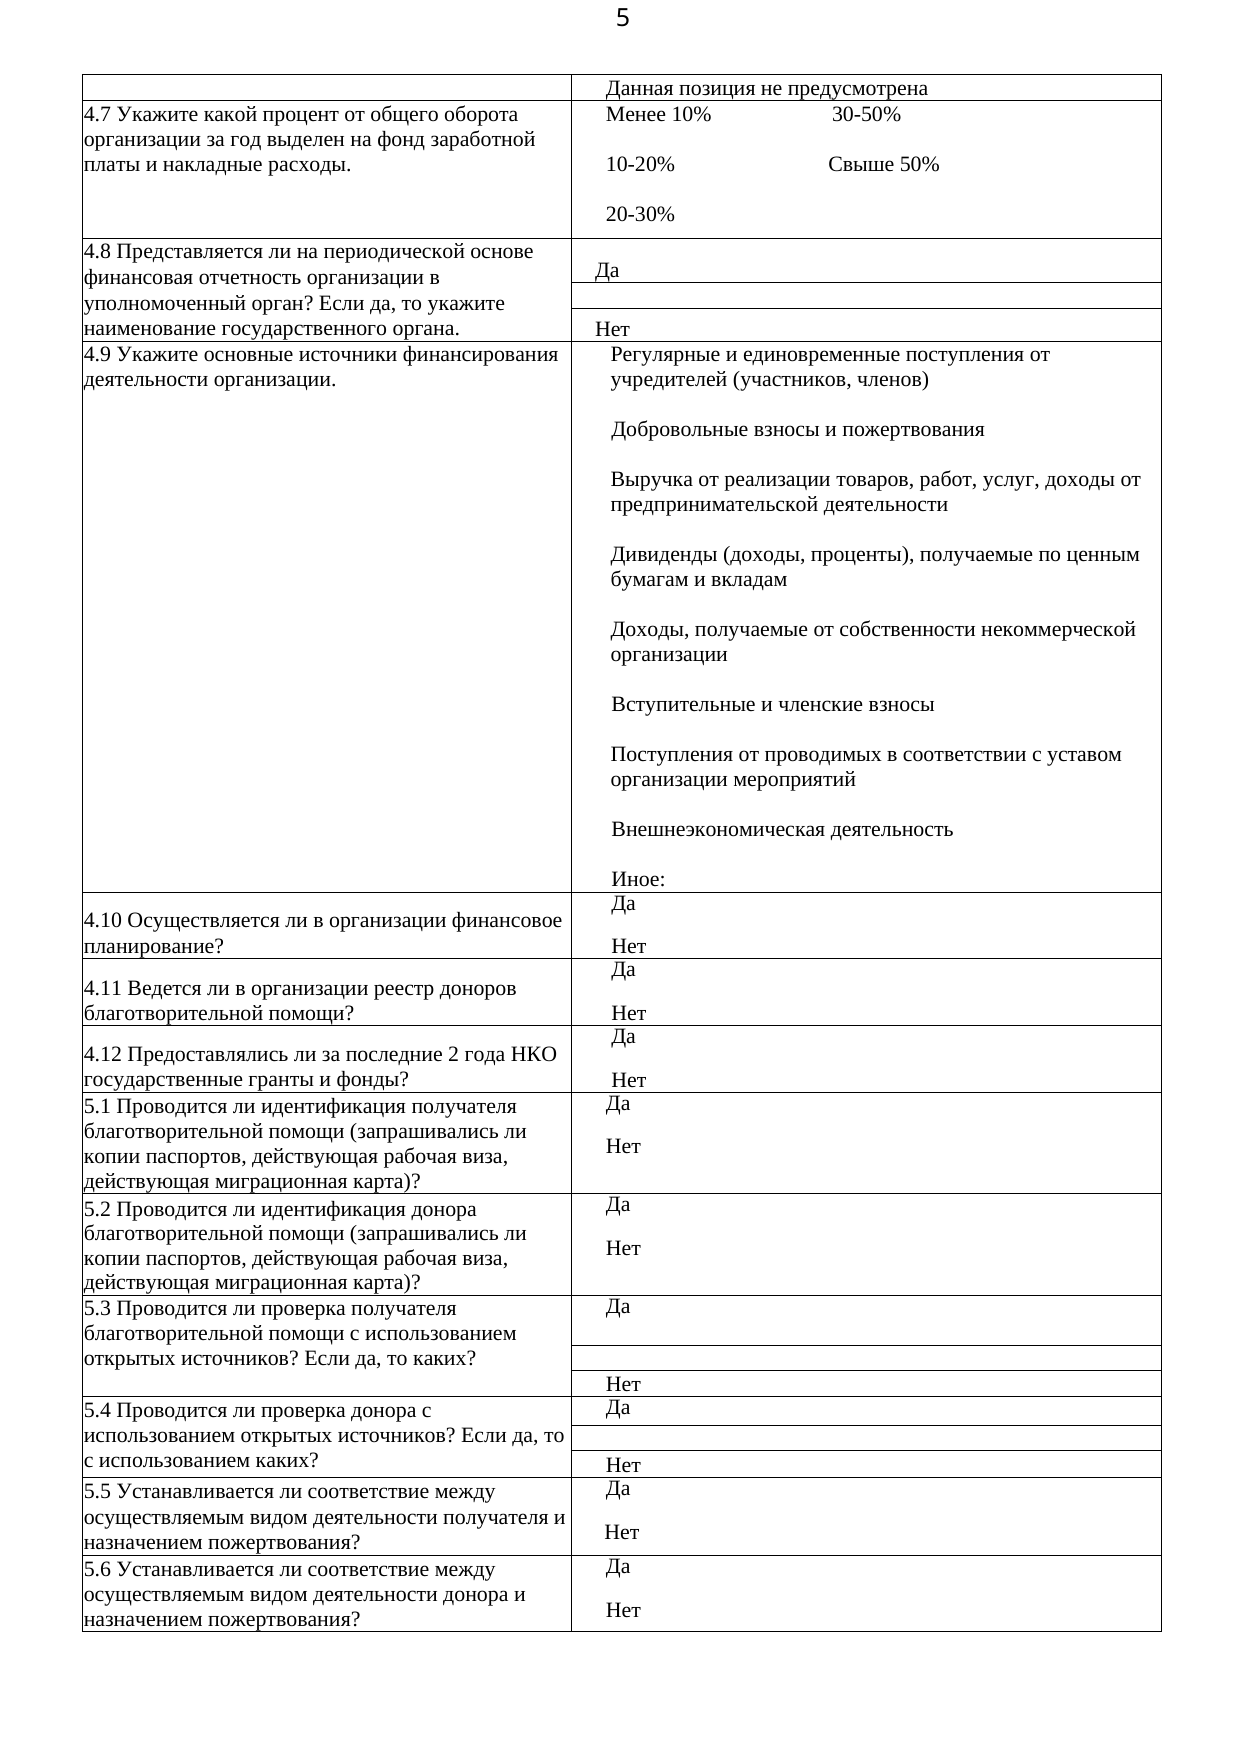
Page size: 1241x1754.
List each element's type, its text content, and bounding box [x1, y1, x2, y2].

table_cell 5.2 Проводится ли идентификация донора благотворительной помощи (запрашивались ли копии паспортов, действующая рабочая виза, действующая миграционная карта)? [83, 1194, 571, 1294]
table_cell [83, 75, 571, 100]
table_cell Да [572, 1296, 1161, 1344]
table_cell 5.5 Устанавливается ли соответствие между осуществляемым видом деятельности получателя и назначением пожертвования? [83, 1478, 571, 1555]
table_cell Нет [572, 1451, 1161, 1477]
table_cell 4.11 Ведется ли в организации реестр доноров благотворительной помощи? [83, 959, 571, 1025]
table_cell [572, 75, 1161, 100]
table_cell Регулярные и единовременные поступления от учредителей (участников, членов) Добровольные взносы и пожертвования Выручка от реализации товаров, работ, услуг, доходы от предпринимательской деятельности Дивиденды (доходы, проценты), получаемые по ценным бумагам и вкладам Доходы, получаемые от собственности некоммерческой организации Вступительные и членские взносы Поступления от проводимых в соответствии с уставом организации мероприятий Внешнеэкономическая деятельность Иное: [572, 342, 1161, 892]
table_cell 4.8 Представляется ли на периодической основе финансовая отчетность организации в уполномоченный орган? Если да, то укажите наименование государственного органа. [83, 239, 571, 341]
table_cell Да Нет [572, 1093, 1161, 1193]
table_cell [572, 283, 1161, 308]
table_cell 4.10 Осуществляется ли в организации финансовое планирование? [83, 893, 571, 958]
table_cell 5.3 Проводится ли проверка получателя благотворительной помощи с использованием открытых источников? Если да, то каких? [83, 1296, 571, 1396]
table_cell [572, 1426, 1161, 1450]
table_cell Да Нет [572, 1194, 1161, 1294]
table_cell Да [572, 1397, 1161, 1425]
table_cell 4.12 Предоставлялись ли за последние 2 года НКО государственные гранты и фонды? [83, 1026, 571, 1092]
table_cell Да Нет [572, 1478, 1161, 1555]
table_cell Нет [572, 309, 1161, 341]
table_cell Да Нет [572, 893, 1161, 958]
table_cell 4.7 Укажите какой процент от общего оборота организации за год выделен на фонд заработной платы и накладные расходы. [83, 101, 571, 237]
table_cell Менее 10% 30-50% 10-20% Свыше 50% 20-30% [572, 101, 1161, 237]
table_cell Нет [572, 1371, 1161, 1396]
table_cell 5.4 Проводится ли проверка донора с использованием открытых источников? Если да, то с использованием каких? [83, 1397, 571, 1477]
table_cell Да Нет [572, 1556, 1161, 1631]
table_cell 5.6 Устанавливается ли соответствие между осуществляемым видом деятельности донора и назначением пожертвования? [83, 1556, 571, 1631]
table_cell Да Нет [572, 1026, 1161, 1092]
table_cell Да [572, 239, 1161, 282]
table_cell 4.9 Укажите основные источники финансирования деятельности организации. [83, 342, 571, 892]
table_cell 5.1 Проводится ли идентификация получателя благотворительной помощи (запрашивались ли копии паспортов, действующая рабочая виза, действующая миграционная карта)? [83, 1093, 571, 1193]
table_cell Да Нет [572, 959, 1161, 1025]
table_cell [572, 1346, 1161, 1370]
